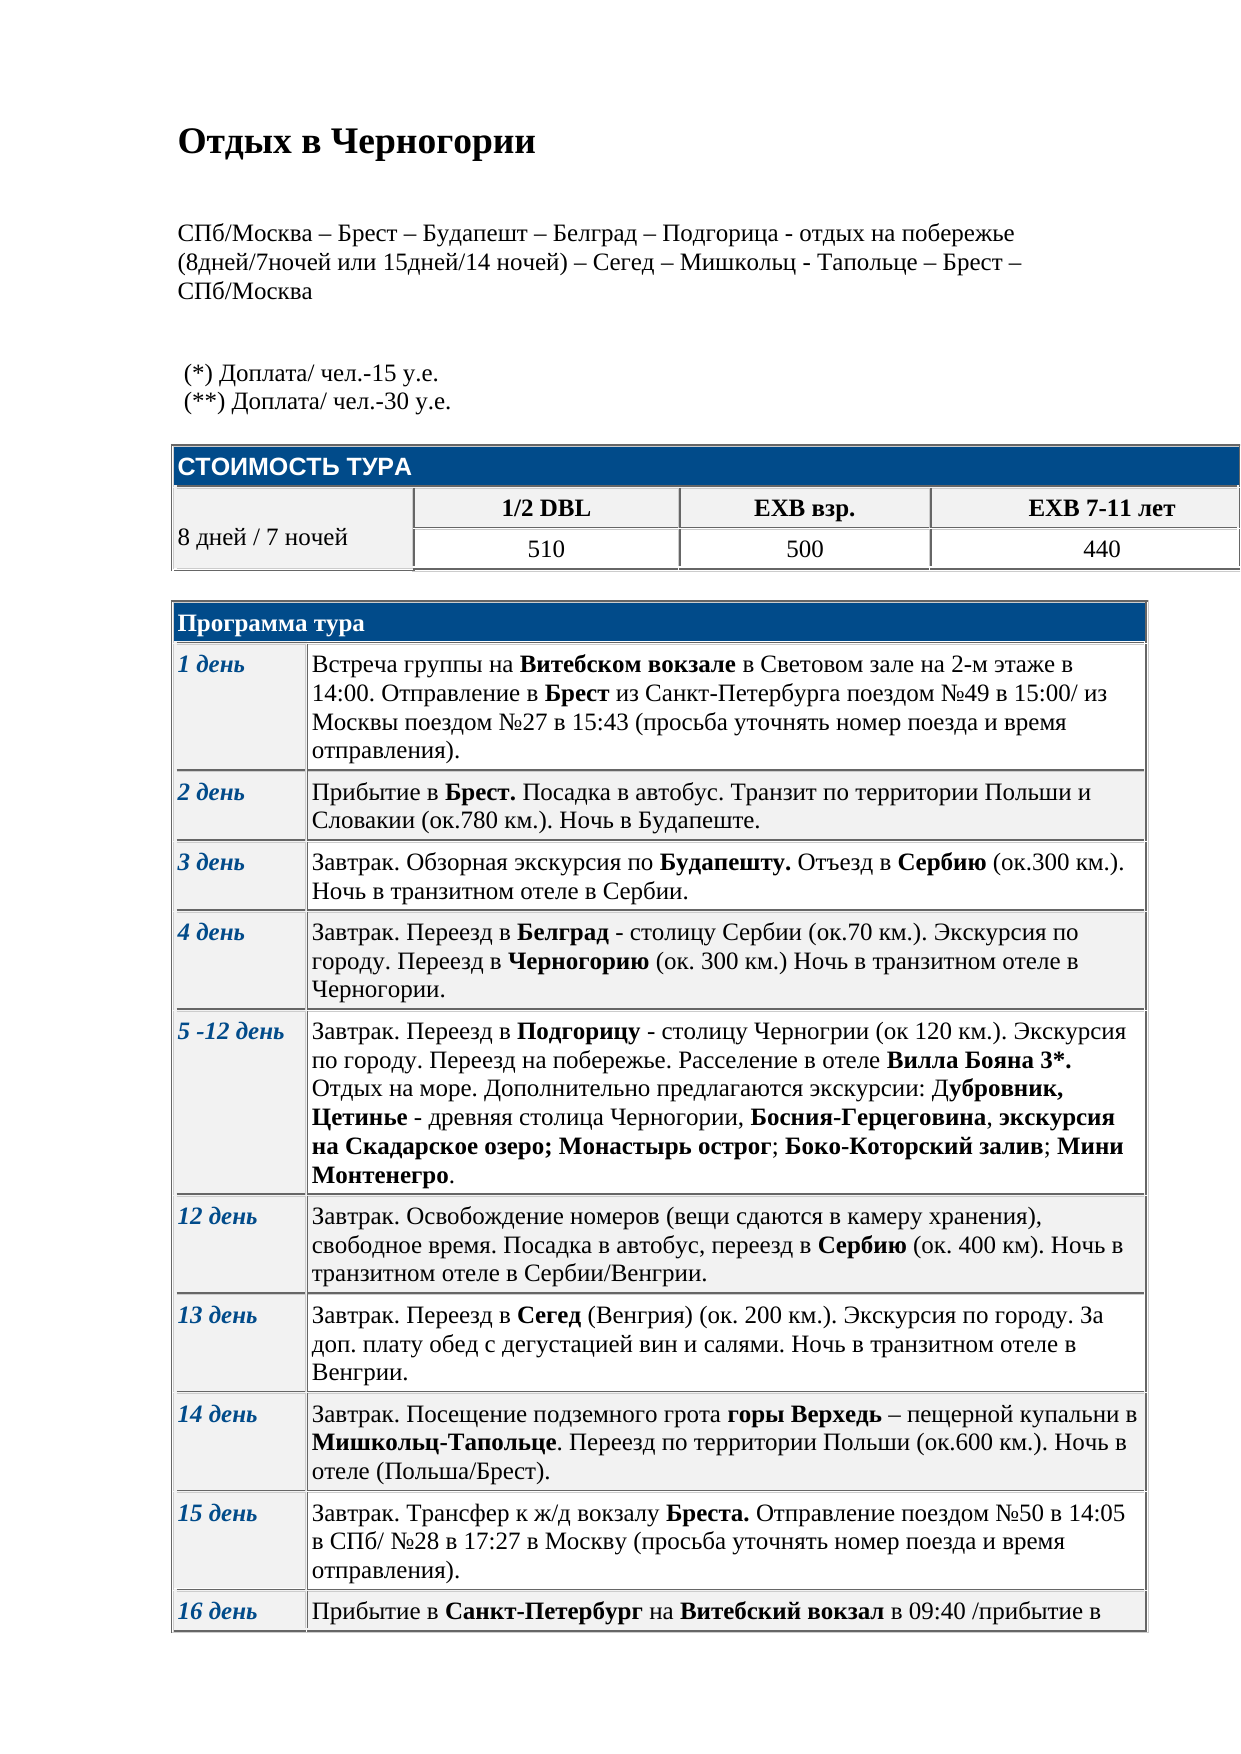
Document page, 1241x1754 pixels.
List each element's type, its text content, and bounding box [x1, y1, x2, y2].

table_cell Завтрак. Переезд в Белград - столицу Сербии (ок.70 км.). Экскурсия по городу. Переезд в Черногорию (ок. 300 км.) Ночь в транзитном отеле в Черногории. [308, 909, 1146, 1008]
table_cell 12 день [174, 1193, 305, 1292]
table_cell 15 день [173, 1490, 307, 1588]
table_cell 13 день [174, 1292, 305, 1391]
table_cell 440 [930, 527, 1240, 568]
table_cell Завтрак. Переезд в Подгорицу - столицу Черногрии (ок 120 км.). Экскурсия по городу. Переезд на побережье. Расселение в отеле Вилла Бояна 3*. Отдых на море. Дополнительно предлагаются экскурсии: Дубровник, Цетинье - древняя столица Черногории, Босния-Герцеговина, экскурсия на Скадарское озеро; Монастырь острог; Боко-Которский залив; Мини Монтенегро. [308, 1008, 1146, 1193]
table_cell 8 дней / 7 ночей [174, 485, 413, 568]
text (*) Доплата/ чел.-15 y.e. [177, 358, 1152, 386]
text Отдых в Черногории [177, 118, 1152, 161]
table_cell 5 -12 день [174, 1008, 305, 1193]
table_cell EXB 7-11 лет [932, 485, 1239, 527]
table_cell Завтрак. Освобождение номеров (вещи сдаются в камеру хранения), свободное время. Посадка в автобус, переезд в Сербию (ок. 400 км). Ночь в транзитном отеле в Сербии/Венгрии. [308, 1193, 1146, 1292]
table_cell 14 день [173, 1391, 307, 1490]
text СПб/Москва – Брест – Будапешт – Белград – Подгорица - отдых на побережье (8дней/7ночей или 15дней/14 ночей) – Сегед – Мишкольц - Тапольце – Брест – СПб/Москва [177, 190, 1152, 305]
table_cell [307, 1589, 1146, 1630]
table_cell Завтрак. Посещение подземного грота горы Верхедь – пещерной купальни в Мишкольц-Тапольце. Переезд по территории Польши (ок.600 км.). Ночь в отеле (Польша/Брест). [307, 1391, 1147, 1490]
table_cell 500 [679, 530, 930, 568]
table_cell 16 день [174, 1589, 307, 1630]
table_cell 4 день [174, 909, 305, 1008]
table_cell EXB взр. [681, 489, 929, 527]
table_cell Завтрак. Трансфер к ж/д вокзалу Бреста. Отправление поездом №50 в 14:05 в СПб/ №28 в 17:27 в Москву (просьба уточнять номер поезда и время отправления). [307, 1490, 1147, 1588]
table_cell 2 день [174, 769, 305, 839]
table_header Программа тура [174, 603, 1145, 641]
text (**) Доплата/ чел.-30 y.e. [177, 386, 1152, 415]
table_cell 3 день [174, 839, 305, 909]
table_cell 510 [413, 530, 679, 568]
table_cell 1 день [174, 641, 307, 769]
table_cell Завтрак. Обзорная экскурсия по Будапешту. Отъезд в Сербию (ок.300 км.). Ночь в транзитном отеле в Сербии. [308, 839, 1146, 909]
table_cell Прибытие в Брест. Посадка в автобус. Транзит по территории Польши и Словакии (ок.780 км.). Ночь в Будапеште. [308, 769, 1145, 839]
table_cell Завтрак. Переезд в Сегед (Венгрия) (ок. 200 км.). Экскурсия по городу. За доп. плату обед с дегустацией вин и салями. Ночь в транзитном отеле в Венгрии. [308, 1292, 1145, 1391]
table_header СТОИМОСТЬ ТУРА [174, 447, 1239, 485]
table_cell 1/2 DBL [415, 489, 678, 527]
table_cell Встреча группы на Витебском вокзале в Световом зале на 2-м этаже в 14:00. Отправление в Брест из Санкт-Петербурга поездом №49 в 15:00/ из Москвы поездом №27 в 15:43 (просьба уточнять номер поезда и время отправления). [307, 641, 1146, 769]
